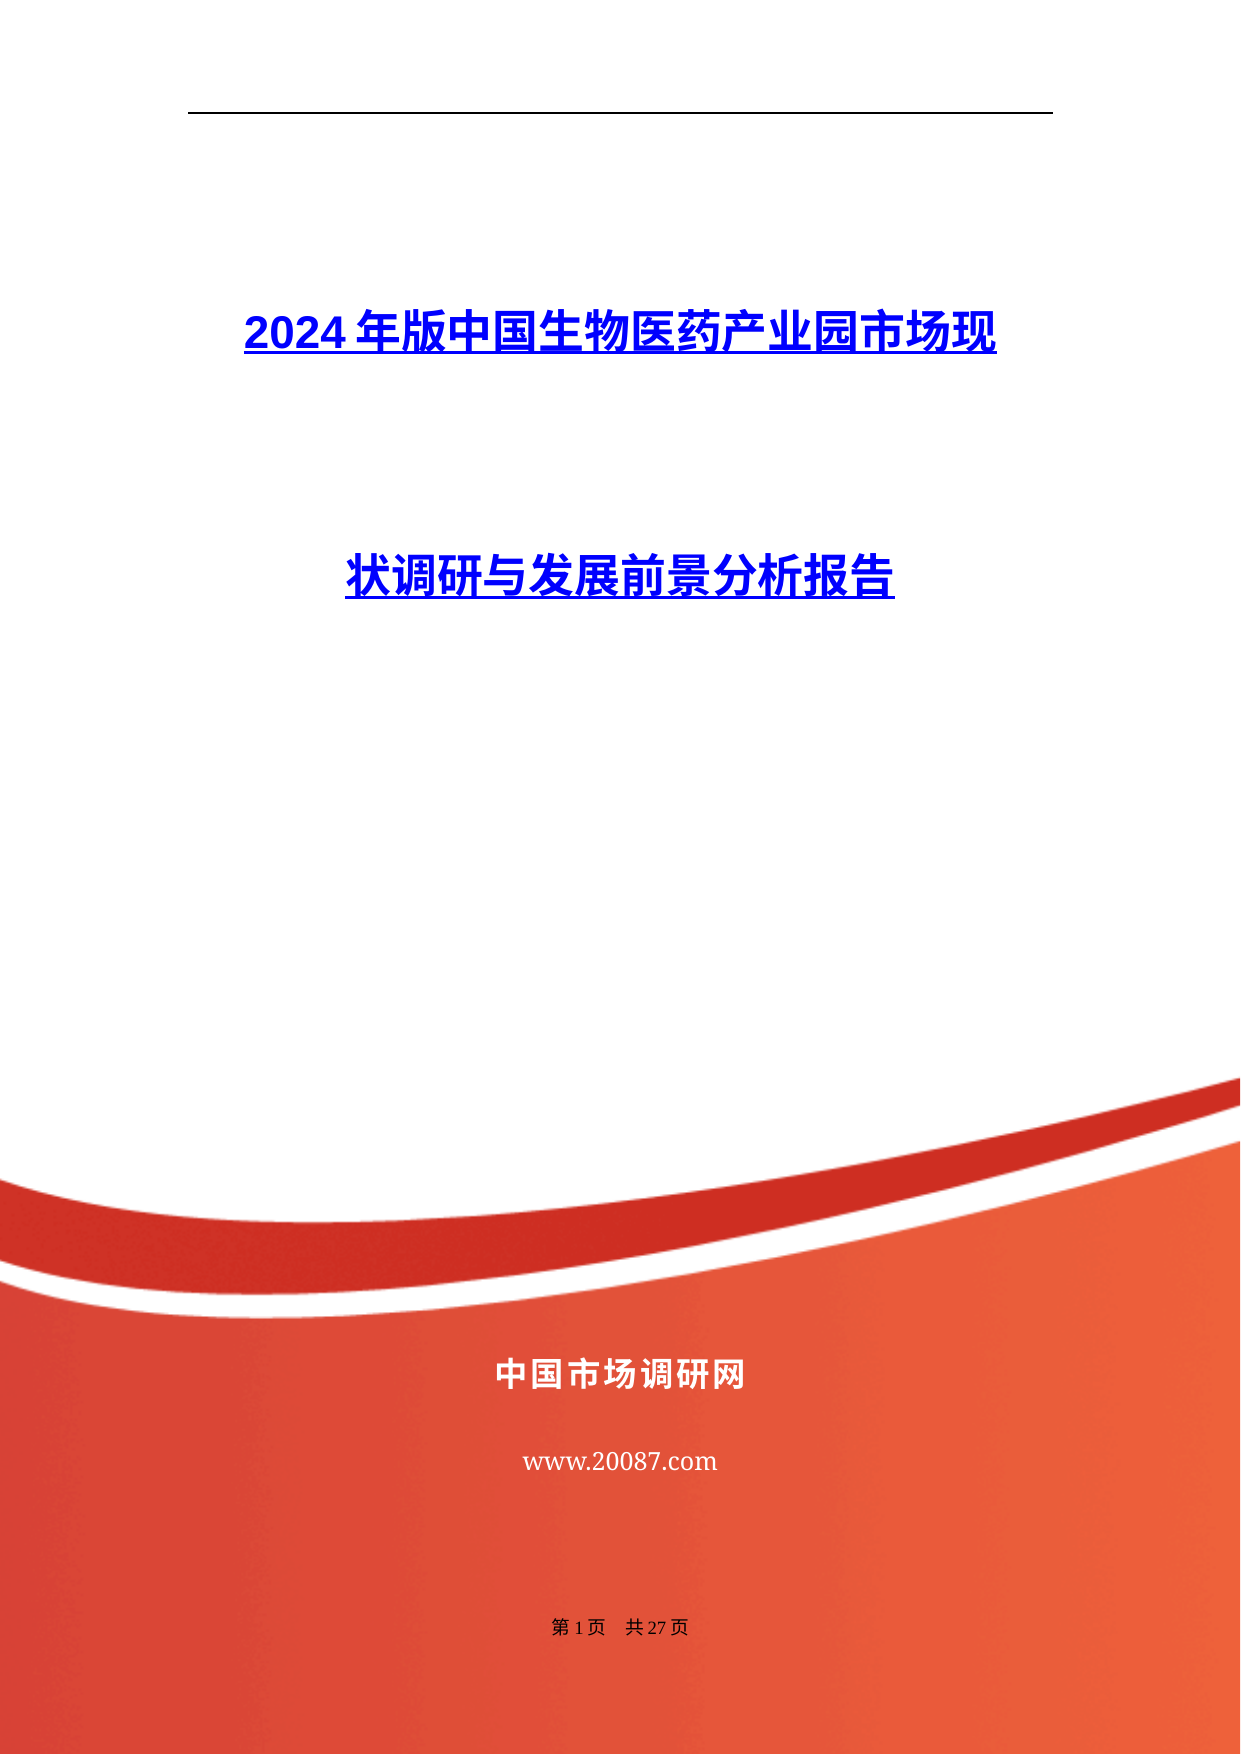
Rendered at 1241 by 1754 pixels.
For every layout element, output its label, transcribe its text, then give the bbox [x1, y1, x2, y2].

text www.20087.com [187, 1428, 1053, 1493]
table_header 2024年版中国生物医药产业园市场现状调研与发展前景分析报告 [188, 207, 1053, 773]
picture [0, 1006, 1241, 1754]
subtitle 中国市场调研网 [187, 1339, 1053, 1404]
